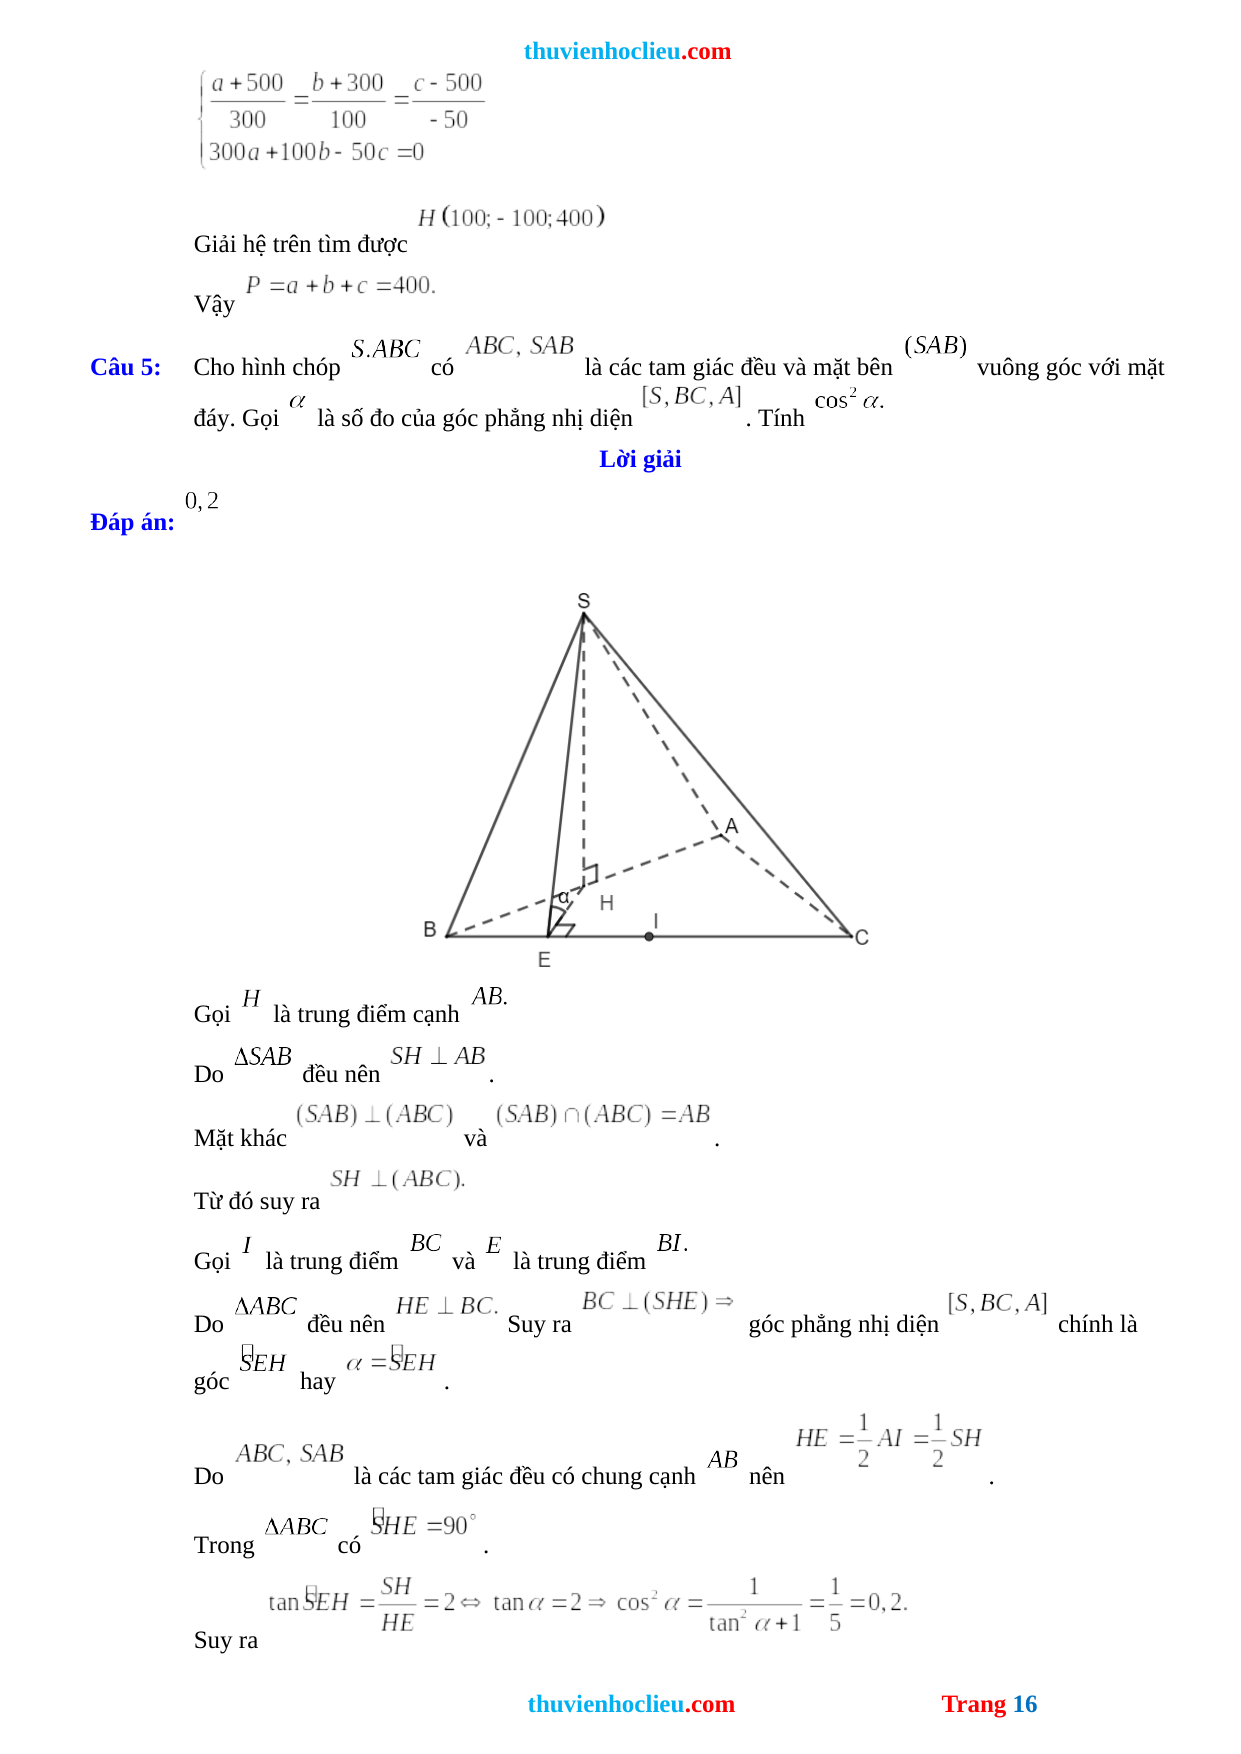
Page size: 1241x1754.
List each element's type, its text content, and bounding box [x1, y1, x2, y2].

text Từ đó suy ra [193, 1164, 1165, 1215]
text Mặt khác và . [193, 1101, 1165, 1151]
text Giải hệ trên tìm được [193, 199, 1165, 258]
picture [398, 590, 885, 968]
text Lời giải [115, 444, 1165, 473]
list Câu 5: Cho hình chóp có là các tam giác đều và mặt bên vuông góc với mặt đáy. Gọi là số đo của góc phẳng nhị diện . Tính [90, 330, 1165, 432]
text Vậy [193, 270, 1165, 318]
text Gọi là trung điểm cạnh [193, 981, 1165, 1028]
text Suy ra [193, 1571, 1165, 1653]
text Đáp án: [90, 486, 1165, 536]
text Do đều nên Suy ra góc phẳng nhị diện chính là góc hay . [193, 1287, 1165, 1395]
text Do là các tam giác đều có chung cạnh nên . [193, 1407, 1165, 1489]
text Gọi là trung điểm và là trung điểm [193, 1227, 1165, 1275]
text Do đều nên . [193, 1041, 1165, 1088]
text Trong có . [193, 1502, 1165, 1559]
